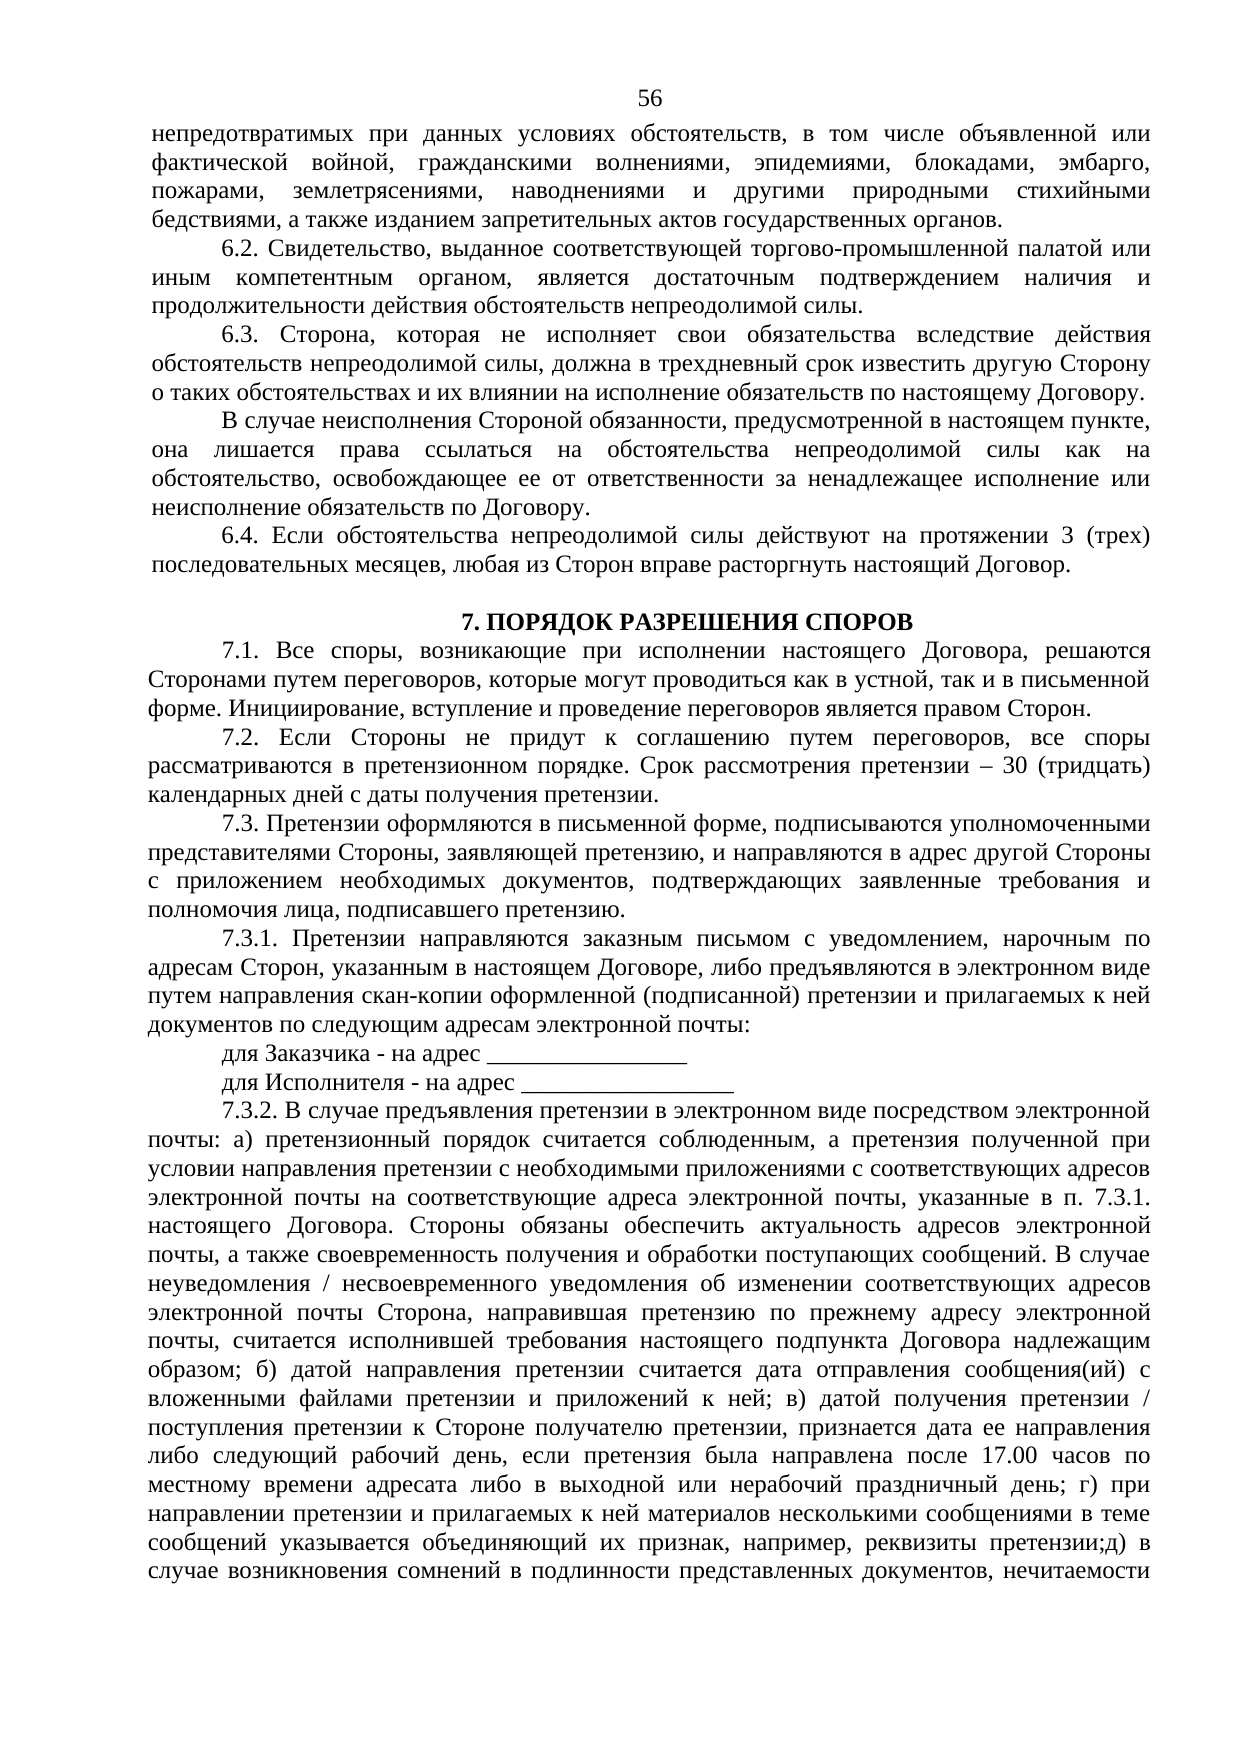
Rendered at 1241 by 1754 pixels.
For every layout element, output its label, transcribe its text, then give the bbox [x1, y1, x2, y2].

text В случае неисполнения Стороной обязанности, предусмотренной в настоящем пункте, она лишается права ссылаться на обстоятельства непреодолимой силы как на обстоятельство, освобождающее ее от ответственности за ненадлежащее исполнение или неисполнение обязательств по Договору. [151, 406, 1152, 521]
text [151, 118, 1152, 233]
list 7.2. Если Стороны не придут к соглашению путем переговоров, все споры рассматриваются в претензионном порядке. Срок рассмотрения претензии – 30 (тридцать) календарных дней с даты получения претензии. [148, 722, 1152, 808]
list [148, 1096, 1152, 1584]
text 6.4. Если обстоятельства непреодолимой силы действуют на протяжении 3 (трех) последовательных месяцев, любая из Сторон вправе расторгнуть настоящий Договор. [151, 521, 1152, 578]
text для Исполнителя - на адрес _________________ [148, 1067, 1152, 1096]
text 6.3. Сторона, которая не исполняет свои обязательства вследствие действия обстоятельств непреодолимой силы, должна в трехдневный срок известить другую Сторону о таких обстоятельствах и их влиянии на исполнение обязательств по настоящему Договору. [151, 319, 1152, 406]
list 7.3. Претензии оформляются в письменной форме, подписываются уполномоченными представителями Стороны, заявляющей претензию, и направляются в адрес другой Стороны с приложением необходимых документов, подтверждающих заявленные требования и полномочия лица, подписавшего претензию. [148, 808, 1152, 923]
list для Заказчика - на адрес ________________ [148, 1038, 1152, 1067]
list 7.1. Все споры, возникающие при исполнении настоящего Договора, решаются Сторонами путем переговоров, которые могут проводиться как в устной, так и в письменной форме. Инициирование, вступление и проведение переговоров является правом Сторон. [148, 636, 1152, 722]
list 7.3.1. Претензии направляются заказным письмом с уведомлением, нарочным по адресам Сторон, указанным в настоящем Договоре, либо предъявляются в электронном виде путем направления скан-копии оформленной (подписанной) претензии и прилагаемых к ней документов по следующим адресам электронной почты: [148, 923, 1152, 1038]
text 6.2. Свидетельство, выданное соответствующей торгово-промышленной палатой или иным компетентным органом, является достаточным подтверждением наличия и продолжительности действия обстоятельств непреодолимой силы. [151, 233, 1152, 319]
text 7. ПОРЯДОК РАЗРЕШЕНИЯ СПОРОВ [148, 607, 1152, 636]
